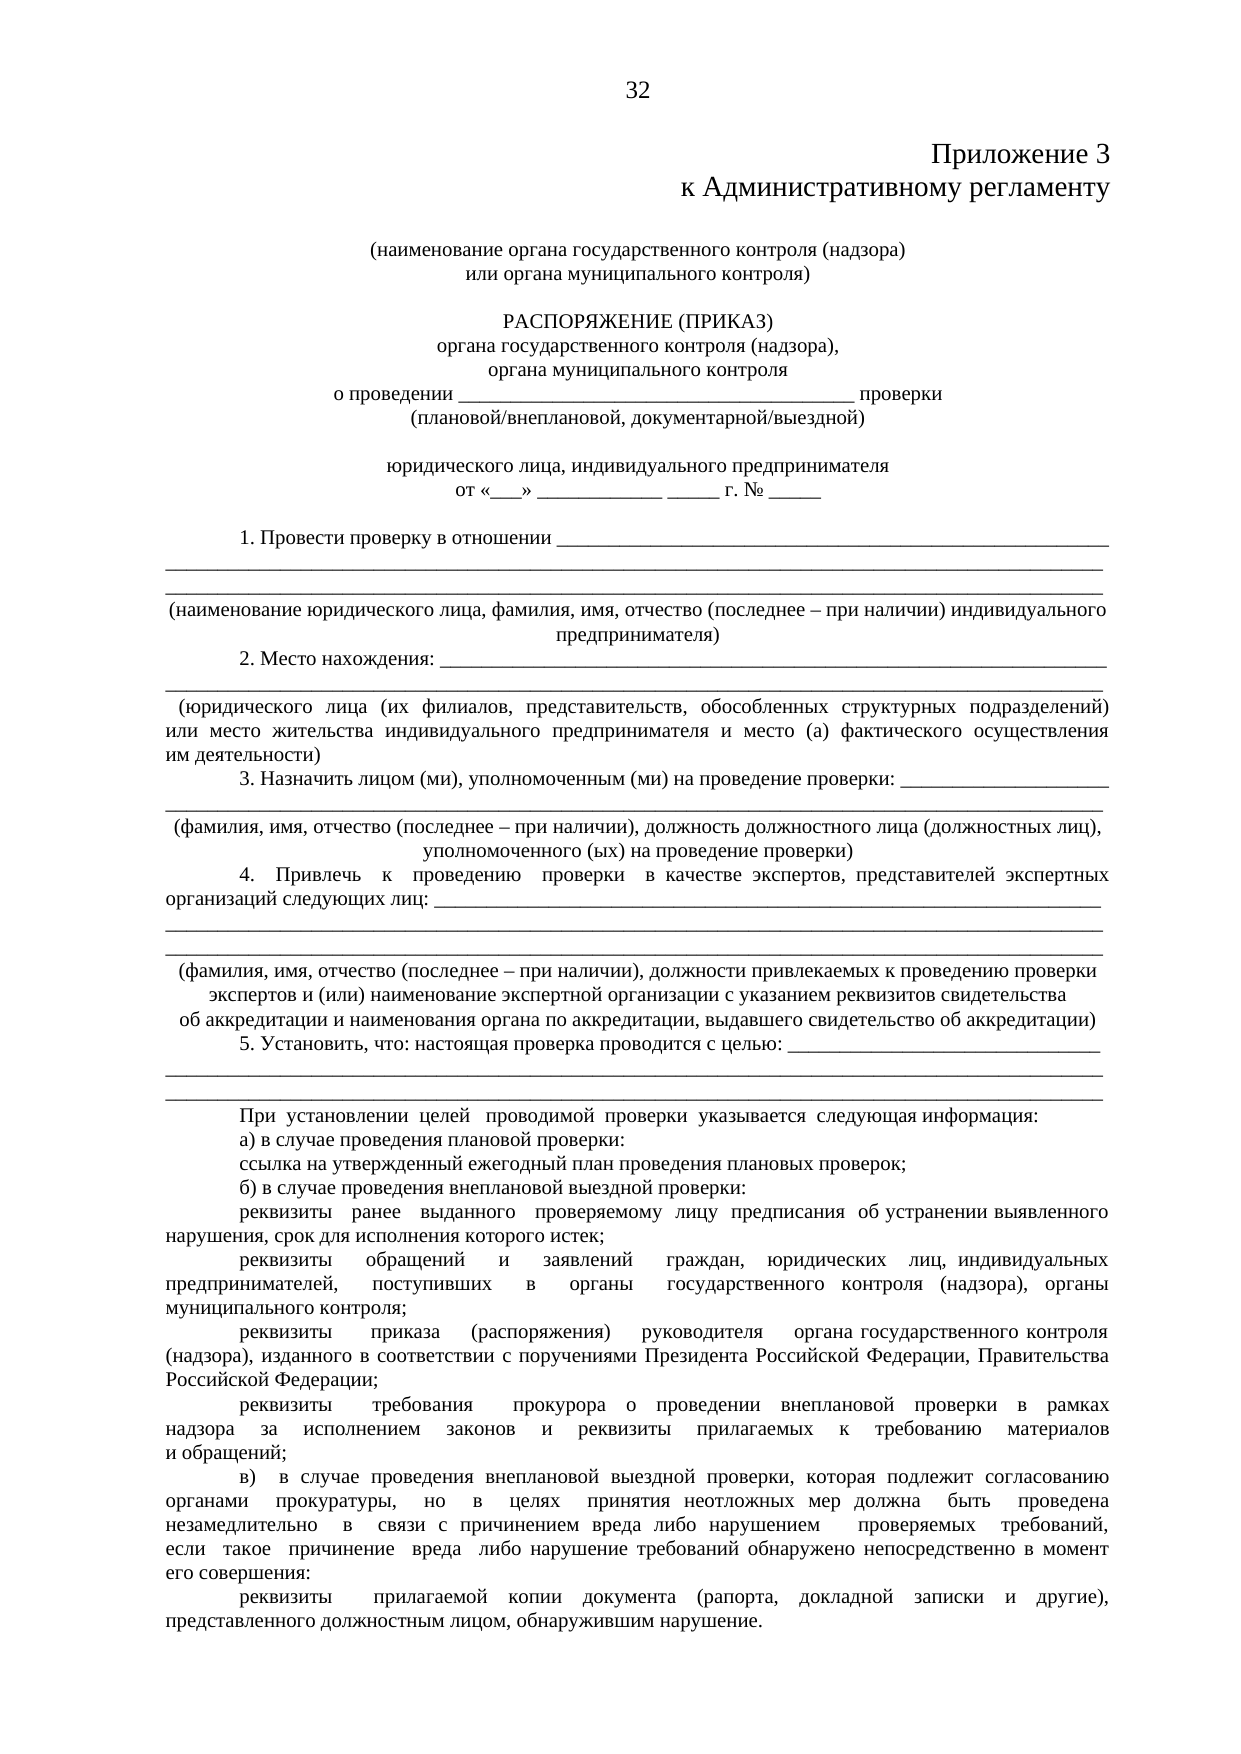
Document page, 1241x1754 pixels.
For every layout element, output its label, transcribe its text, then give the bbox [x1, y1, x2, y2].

text (наименование органа государственного контроля (надзора) [165, 236, 1110, 261]
text __________________________________________________________________________________________ [165, 669, 1110, 694]
text __________________________________________________________________________________________ [165, 1054, 1110, 1079]
text (плановой/внеплановой, документарной/выездной) [165, 405, 1110, 429]
text реквизиты требования прокурора о проведении внеплановой проверки в рамках надзора за исполнением законов и реквизиты прилагаемых к требованию материалов и обращений; [165, 1391, 1110, 1464]
text реквизиты приказа (распоряжения) руководителя органа государственного контроля (надзора), изданного в соответствии с поручениями Президента Российской Федерации, Правительства Российской Федерации; [165, 1319, 1110, 1391]
text __________________________________________________________________________________________ [165, 573, 1110, 597]
text РАСПОРЯЖЕНИЕ (ПРИКАЗ) [165, 309, 1110, 333]
text а) в случае проведения плановой проверки: [165, 1127, 1110, 1151]
text (наименование юридического лица, фамилия, имя, отчество (последнее – при наличии) индивидуального предпринимателя) [165, 597, 1110, 646]
text реквизиты обращений и заявлений граждан, юридических лиц, индивидуальных предпринимателей, поступивших в органы государственного контроля (надзора), органы муниципального контроля; [165, 1247, 1110, 1319]
text 4. Привлечь к проведению проверки в качестве экспертов, представителей экспертных организаций следующих лиц: ________________________________________________________________ [165, 862, 1110, 910]
text о проведении ______________________________________ проверки [165, 381, 1110, 405]
text ссылка на утвержденный ежегодный план проведения плановых проверок; [165, 1151, 1110, 1175]
text или органа муниципального контроля) [165, 261, 1110, 284]
text __________________________________________________________________________________________ [165, 1079, 1110, 1103]
text (фамилия, имя, отчество (последнее – при наличии), должность должностного лица (должностных лиц), уполномоченного (ых) на проведение проверки) [165, 814, 1110, 862]
text Приложение 3 [165, 136, 1110, 169]
text 3. Назначить лицом (ми), уполномоченным (ми) на проведение проверки: ____________________ [165, 766, 1110, 790]
text (юридического лица (их филиалов, представительств, обособленных структурных подразделений) или место жительства индивидуального предпринимателя и место (а) фактического осуществления им деятельности) [165, 694, 1110, 766]
text реквизиты прилагаемой копии документа (рапорта, докладной записки и другие), представленного должностным лицом, обнаружившим нарушение. [165, 1584, 1110, 1632]
text органа государственного контроля (надзора), [165, 333, 1110, 357]
text (фамилия, имя, отчество (последнее – при наличии), должности привлекаемых к проведению проверки экспертов и (или) наименование экспертной организации с указанием реквизитов свидетельства об аккредитации и наименования органа по аккредитации, выдавшего свидетельство об аккредитации) [165, 958, 1110, 1031]
text 1. Провести проверку в отношении _____________________________________________________ [165, 525, 1110, 549]
text к Административному регламенту [165, 169, 1110, 203]
text органа муниципального контроля [165, 357, 1110, 381]
text При установлении целей проводимой проверки указывается следующая информация: [165, 1103, 1110, 1127]
text от «___» ____________ _____ г. № _____ [165, 477, 1110, 501]
text 2. Место нахождения: ________________________________________________________________ [165, 646, 1110, 669]
text __________________________________________________________________________________________ [165, 910, 1110, 934]
text в) в случае проведения внеплановой выездной проверки, которая подлежит согласованию органами прокуратуры, но в целях принятия неотложных мер должна быть проведена незамедлительно в связи с причинением вреда либо нарушением проверяемых требований, если такое причинение вреда либо нарушение требований обнаружено непосредственно в момент его совершения: [165, 1464, 1110, 1584]
text б) в случае проведения внеплановой выездной проверки: [165, 1175, 1110, 1199]
text __________________________________________________________________________________________ [165, 549, 1110, 573]
text реквизиты ранее выданного проверяемому лицу предписания об устранении выявленного нарушения, срок для исполнения которого истек; [165, 1199, 1110, 1247]
text __________________________________________________________________________________________ [165, 790, 1110, 814]
text юридического лица, индивидуального предпринимателя [165, 453, 1110, 477]
text __________________________________________________________________________________________ [165, 934, 1110, 958]
text 5. Установить, что: настоящая проверка проводится с целью: ______________________________ [165, 1031, 1110, 1054]
